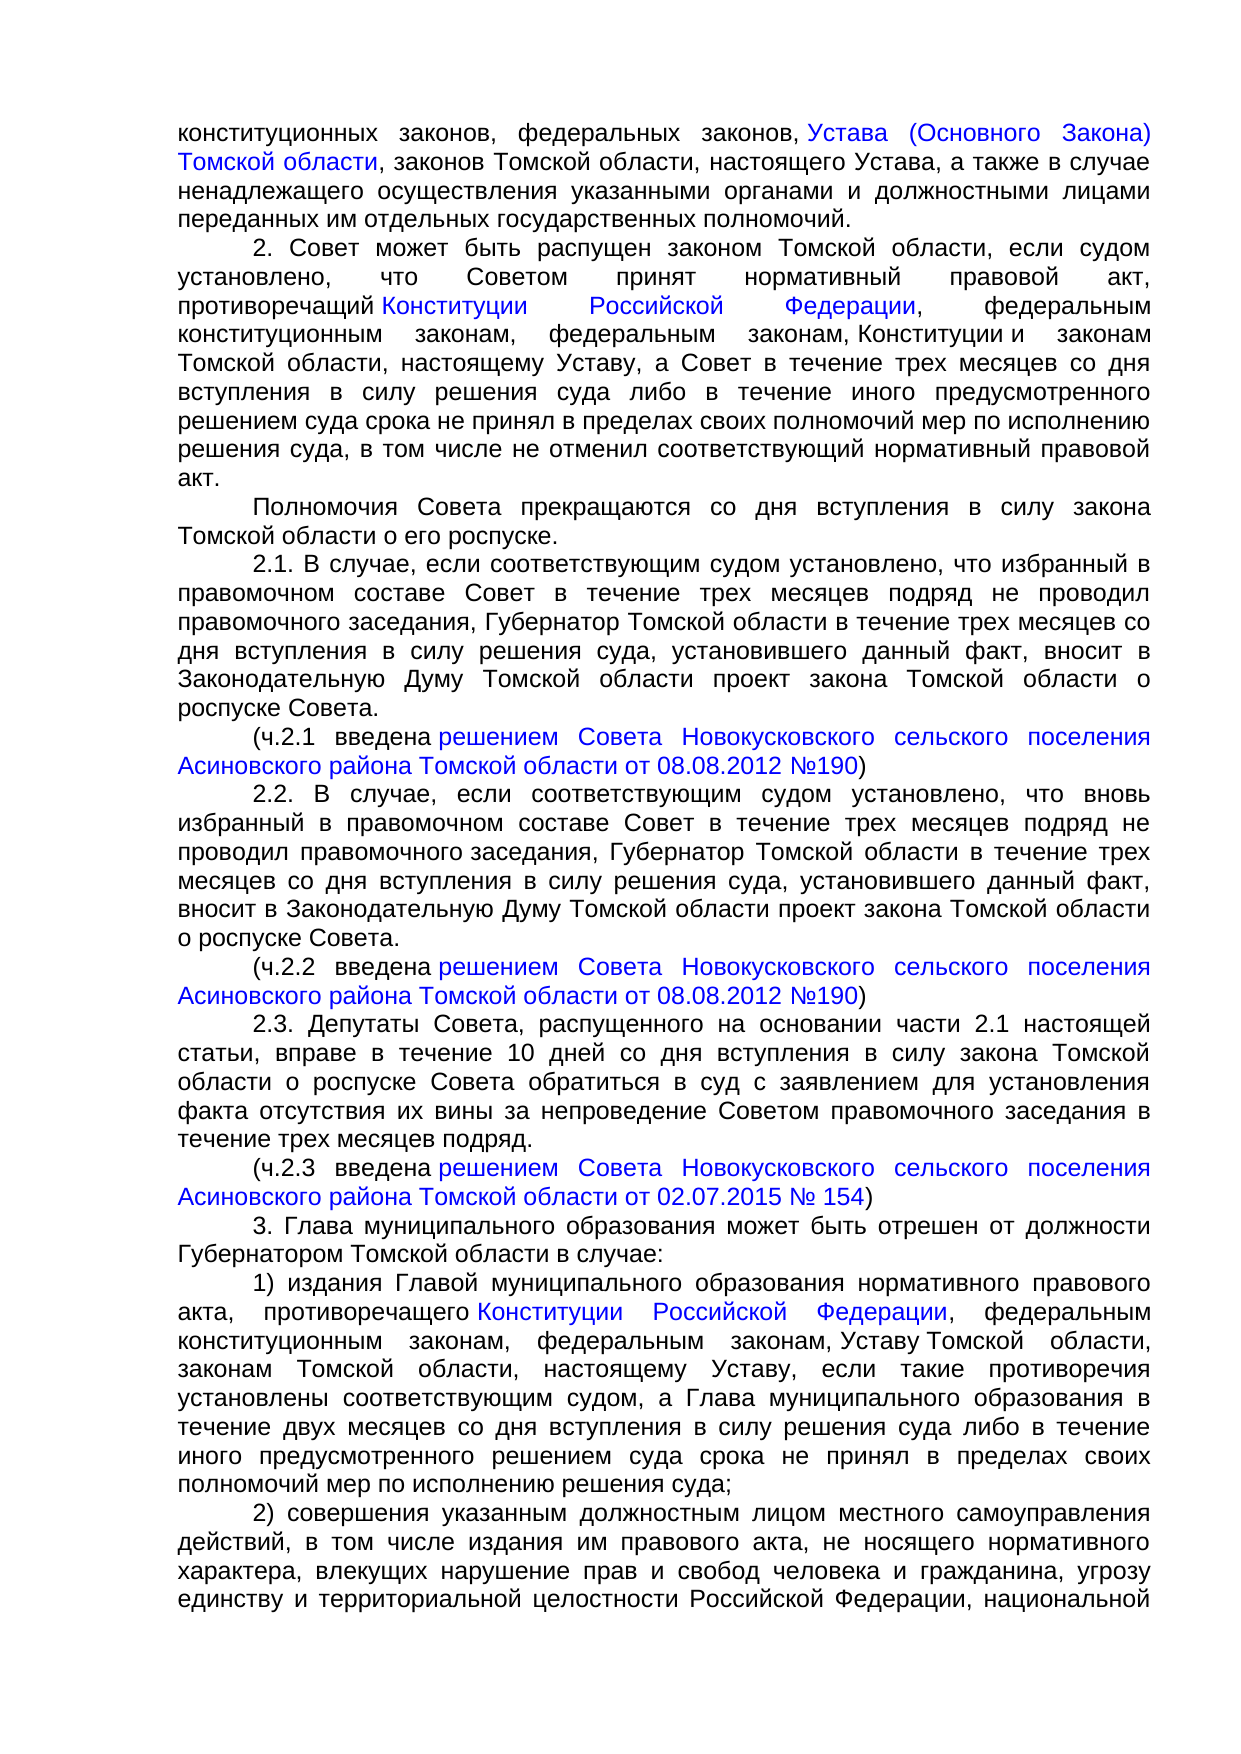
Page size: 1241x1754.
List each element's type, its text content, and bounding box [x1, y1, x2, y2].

text 2.1. В случае, если соответствующим судом установлено, что избранный в правомочном составе Совет в течение трех месяцев подряд не проводил правомочного заседания, Губернатор Томской области в течение трех месяцев со дня вступления в силу решения суда, установившего данный факт, вносит в Законодательную Думу Томской области проект закона Томской области о роспуске Совета. [177, 549, 1152, 722]
text (ч.2.1 введена решением Совета Новокусковского сельского поселения Асиновского района Томской области от 08.08.2012 №190) [177, 722, 1152, 779]
text (ч.2.3 введена решением Совета Новокусковского сельского поселения Асиновского района Томской области от 02.07.2015 № 154) [177, 1153, 1152, 1211]
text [177, 118, 1152, 233]
text 3. Глава муниципального образования может быть отрешен от должности Губернатором Томской области в случае: [177, 1211, 1152, 1268]
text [177, 1498, 1152, 1613]
text 2.3. Депутаты Совета, распущенного на основании части 2.1 настоящей статьи, вправе в течение 10 дней со дня вступления в силу закона Томской области о роспуске Совета обратиться в суд с заявлением для установления факта отсутствия их вины за непроведение Советом правомочного заседания в течение трех месяцев подряд. [177, 1009, 1152, 1153]
text 1) издания Главой муниципального образования нормативного правового акта, противоречащего Конституции Российской Федерации, федеральным конституционным законам, федеральным законам, Уставу Томской области, законам Томской области, настоящему Уставу, если такие противоречия установлены соответствующим судом, а Глава муниципального образования в течение двух месяцев со дня вступления в силу решения суда либо в течение иного предусмотренного решением суда срока не принял в пределах своих полномочий мер по исполнению решения суда; [177, 1268, 1152, 1498]
text (ч.2.2 введена решением Совета Новокусковского сельского поселения Асиновского района Томской области от 08.08.2012 №190) [177, 952, 1152, 1009]
text Полномочия Совета прекращаются со дня вступления в силу закона Томской области о его роспуске. [177, 492, 1152, 549]
text 2.2. В случае, если соответствующим судом установлено, что вновь избранный в правомочном составе Совет в течение трех месяцев подряд не проводил правомочного заседания, Губернатор Томской области в течение трех месяцев со дня вступления в силу решения суда, установившего данный факт, вносит в Законодательную Думу Томской области проект закона Томской области о роспуске Совета. [177, 779, 1152, 952]
text 2. Совет может быть распущен законом Томской области, если судом установлено, что Советом принят нормативный правовой акт, противоречащий Конституции Российской Федерации, федеральным конституционным законам, федеральным законам, Конституции и законам Томской области, настоящему Уставу, а Совет в течение трех месяцев со дня вступления в силу решения суда либо в течение иного предусмотренного решением суда срока не принял в пределах своих полномочий мер по исполнению решения суда, в том числе не отменил соответствующий нормативный правовой акт. [177, 233, 1152, 492]
